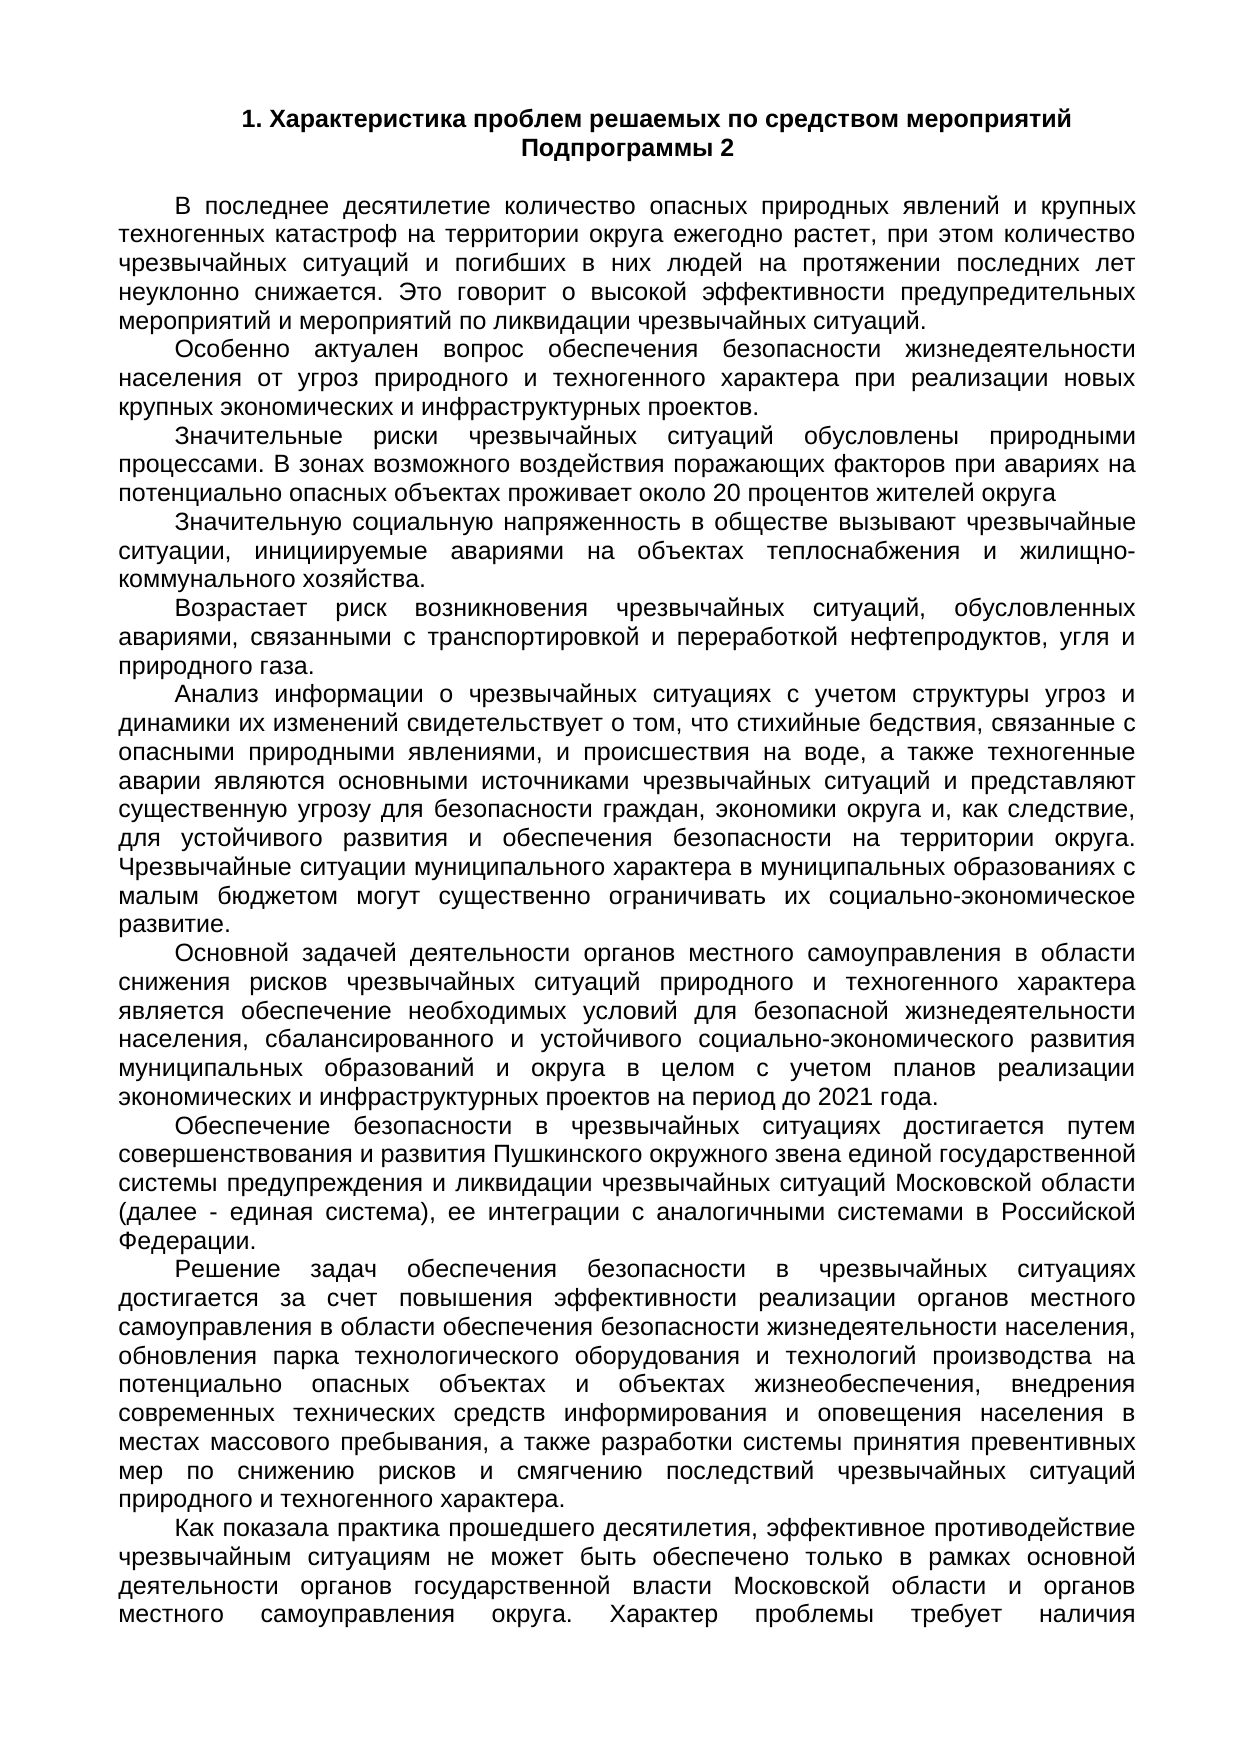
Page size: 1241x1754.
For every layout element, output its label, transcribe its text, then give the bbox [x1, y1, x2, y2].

text Особенно актуален вопрос обеспечения безопасности жизнедеятельности населения от угроз природного и техногенного характера при реализации новых крупных экономических и инфраструктурных проектов. [118, 334, 1137, 421]
text В последнее десятилетие количество опасных природных явлений и крупных техногенных катастроф на территории округа ежегодно растет, при этом количество чрезвычайных ситуаций и погибших в них людей на протяжении последних лет неуклонно снижается. Это говорит о высокой эффективности предупредительных мероприятий и мероприятий по ликвидации чрезвычайных ситуаций. [118, 191, 1137, 334]
text Обеспечение безопасности в чрезвычайных ситуациях достигается путем совершенствования и развития Пушкинского окружного звена единой государственной системы предупреждения и ликвидации чрезвычайных ситуаций Московской области (далее - единая система), ее интеграции с аналогичными системами в Российской Федерации. [118, 1111, 1137, 1254]
text Значительную социальную напряженность в обществе вызывают чрезвычайные ситуации, инициируемые авариями на объектах теплоснабжения и жилищно-коммунального хозяйства. [118, 507, 1137, 593]
text Анализ информации о чрезвычайных ситуациях с учетом структуры угроз и динамики их изменений свидетельствует о том, что стихийные бедствия, связанные с опасными природными явлениями, и происшествия на воде, а также техногенные аварии являются основными источниками чрезвычайных ситуаций и представляют существенную угрозу для безопасности граждан, экономики округа и, как следствие, для устойчивого развития и обеспечения безопасности на территории округа. Чрезвычайные ситуации муниципального характера в муниципальных образованиях с малым бюджетом могут существенно ограничивать их социально-экономическое развитие. [118, 679, 1137, 938]
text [118, 1513, 1137, 1628]
text Основной задачей деятельности органов местного самоуправления в области снижения рисков чрезвычайных ситуаций природного и техногенного характера является обеспечение необходимых условий для безопасной жизнедеятельности населения, сбалансированного и устойчивого социально-экономического развития муниципальных образований и округа в целом с учетом планов реализации экономических и инфраструктурных проектов на период до 2021 года. [118, 938, 1137, 1111]
text Значительные риски чрезвычайных ситуаций обусловлены природными процессами. В зонах возможного воздействия поражающих факторов при авариях на потенциально опасных объектах проживает около 20 процентов жителей округа [118, 421, 1137, 507]
text 1. Характеристика проблем решаемых по средством мероприятий Подпрограммы 2 [118, 104, 1137, 162]
text Возрастает риск возникновения чрезвычайных ситуаций, обусловленных авариями, связанными с транспортировкой и переработкой нефтепродуктов, угля и природного газа. [118, 593, 1137, 679]
text Решение задач обеспечения безопасности в чрезвычайных ситуациях достигается за счет повышения эффективности реализации органов местного самоуправления в области обеспечения безопасности жизнедеятельности населения, обновления парка технологического оборудования и технологий производства на потенциально опасных объектах и объектах жизнеобеспечения, внедрения современных технических средств информирования и оповещения населения в местах массового пребывания, а также разработки системы принятия превентивных мер по снижению рисков и смягчению последствий чрезвычайных ситуаций природного и техногенного характера. [118, 1254, 1137, 1513]
